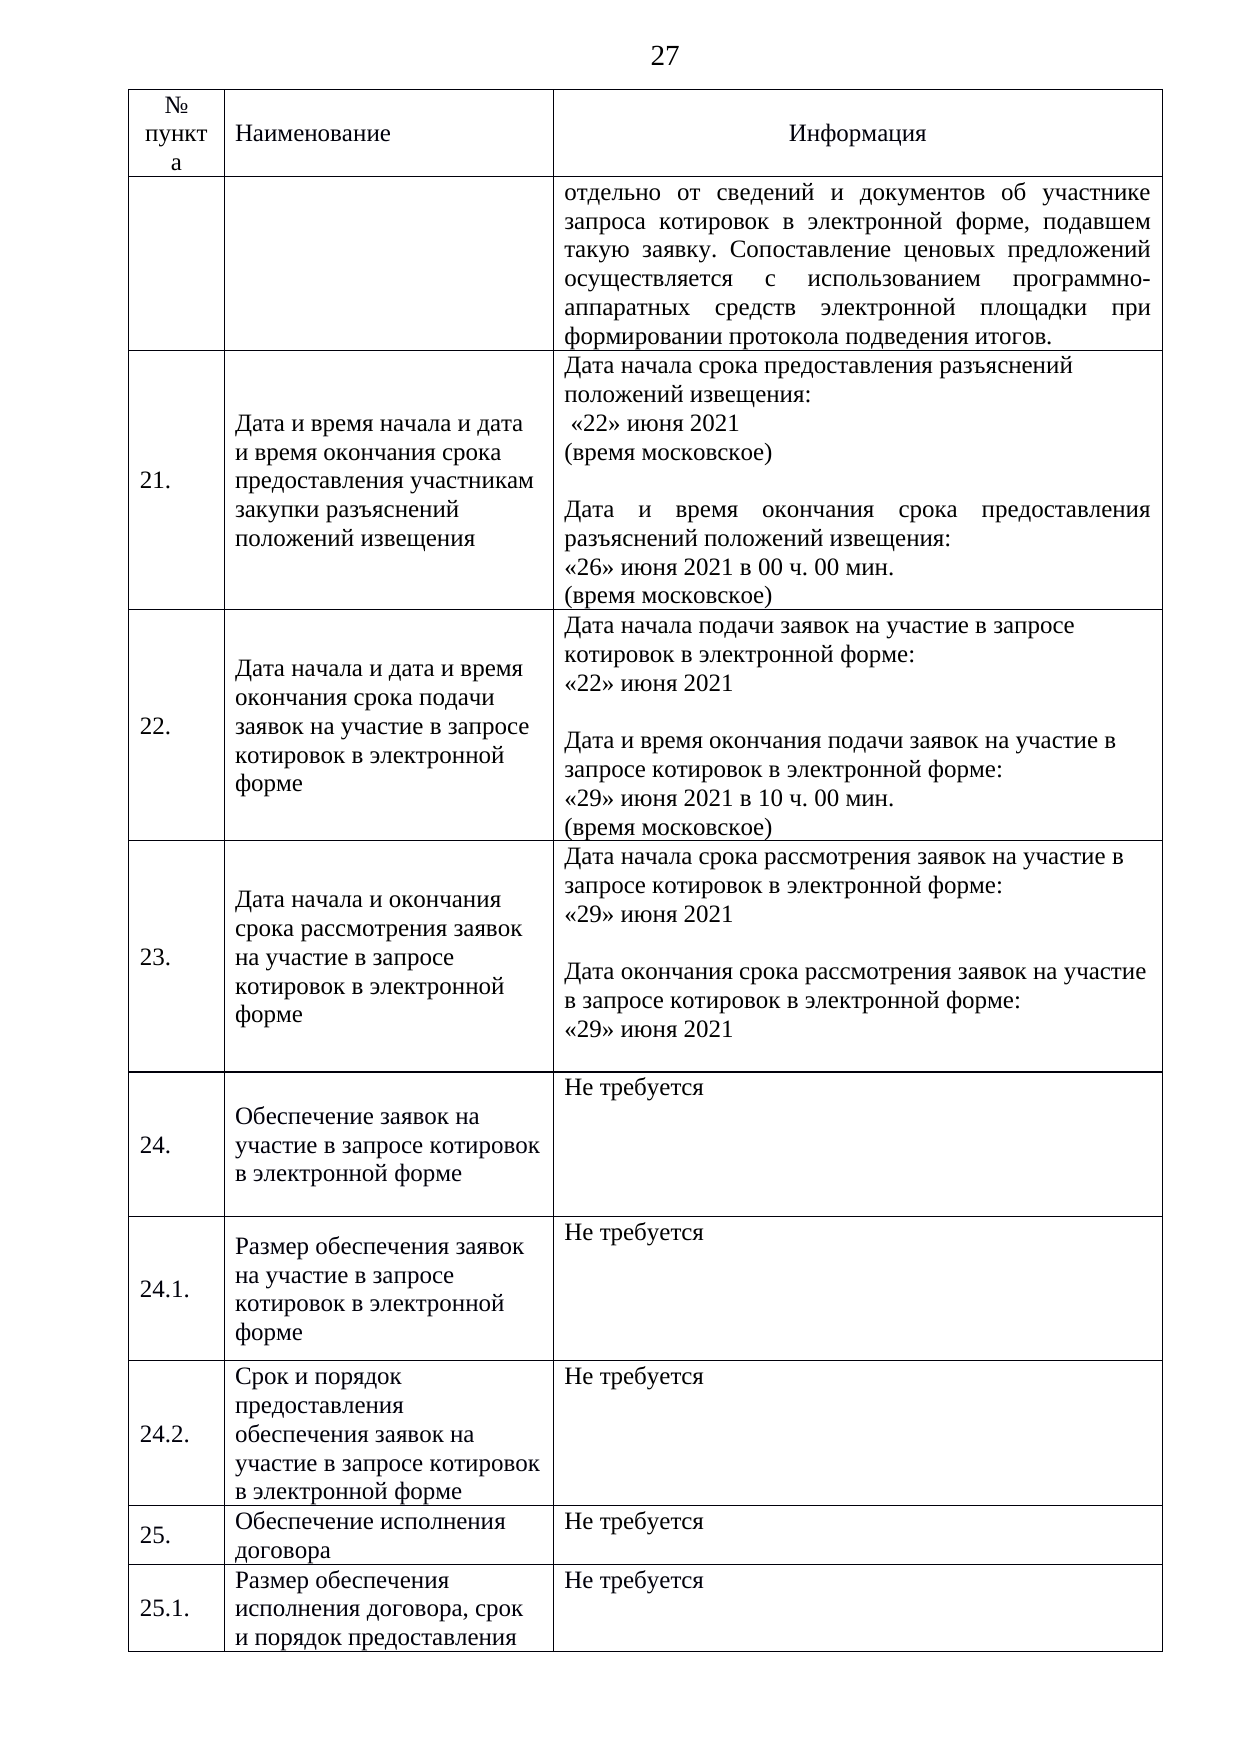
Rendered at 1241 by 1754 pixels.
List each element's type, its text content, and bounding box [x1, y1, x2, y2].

table_cell Не требуется [554, 1565, 1162, 1651]
table_cell Не требуется [554, 1506, 1162, 1564]
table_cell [225, 177, 553, 349]
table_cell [554, 177, 1162, 349]
table_header № пункта [129, 90, 224, 176]
table_cell [129, 177, 224, 349]
table_cell Не требуется [554, 1217, 1162, 1360]
table_cell 24.1. [129, 1217, 224, 1360]
table_cell Срок и порядок предоставления обеспечения заявок на участие в запросе котировок в электронной форме [225, 1361, 553, 1505]
table_cell Дата и время начала и дата и время окончания срока предоставления участникам закупки разъяснений положений извещения [225, 351, 553, 609]
table_cell [129, 351, 224, 609]
table_cell Дата начала подачи заявок на участие в запросе котировок в электронной форме: «22» июня 2021 Дата и время окончания подачи заявок на участие в запросе котировок в электронной форме: «29» июня 2021 в 10 ч. 00 мин. (время московское) [554, 610, 1162, 840]
table_cell 25. [129, 1506, 224, 1564]
table_cell 24. [129, 1073, 224, 1216]
table_cell Размер обеспечения заявок на участие в запросе котировок в электронной форме [225, 1217, 553, 1360]
table_cell 24.2. [129, 1361, 224, 1505]
table_cell 25.1. [129, 1565, 224, 1651]
table_cell Дата начала срока рассмотрения заявок на участие в запросе котировок в электронной форме: «29» июня 2021 Дата окончания срока рассмотрения заявок на участие в запросе котировок в электронной форме: «29» июня 2021 [554, 841, 1162, 1071]
table_cell Не требуется [554, 1073, 1162, 1216]
table_cell Дата начала и дата и время окончания срока подачи заявок на участие в запросе котировок в электронной форме [225, 610, 553, 840]
table_cell [129, 841, 224, 1071]
table_cell Не требуется [554, 1361, 1162, 1505]
table_cell Дата начала срока предоставления разъяснений положений извещения: «22» июня 2021 (время московское) Дата и время окончания срока предоставления разъяснений положений извещения: «26» июня 2021 в 00 ч. 00 мин. (время московское) [554, 351, 1162, 609]
table_cell Дата начала и окончания срока рассмотрения заявок на участие в запросе котировок в электронной форме [225, 841, 553, 1071]
table_cell Размер обеспечения исполнения договора, срок и порядок предоставления [225, 1565, 553, 1651]
table_cell Обеспечение исполнения договора [225, 1506, 553, 1564]
table_header Наименование [225, 90, 553, 176]
table_header Информация [554, 90, 1162, 176]
table_cell Обеспечение заявок на участие в запросе котировок в электронной форме [225, 1073, 553, 1216]
table_cell [129, 610, 224, 840]
